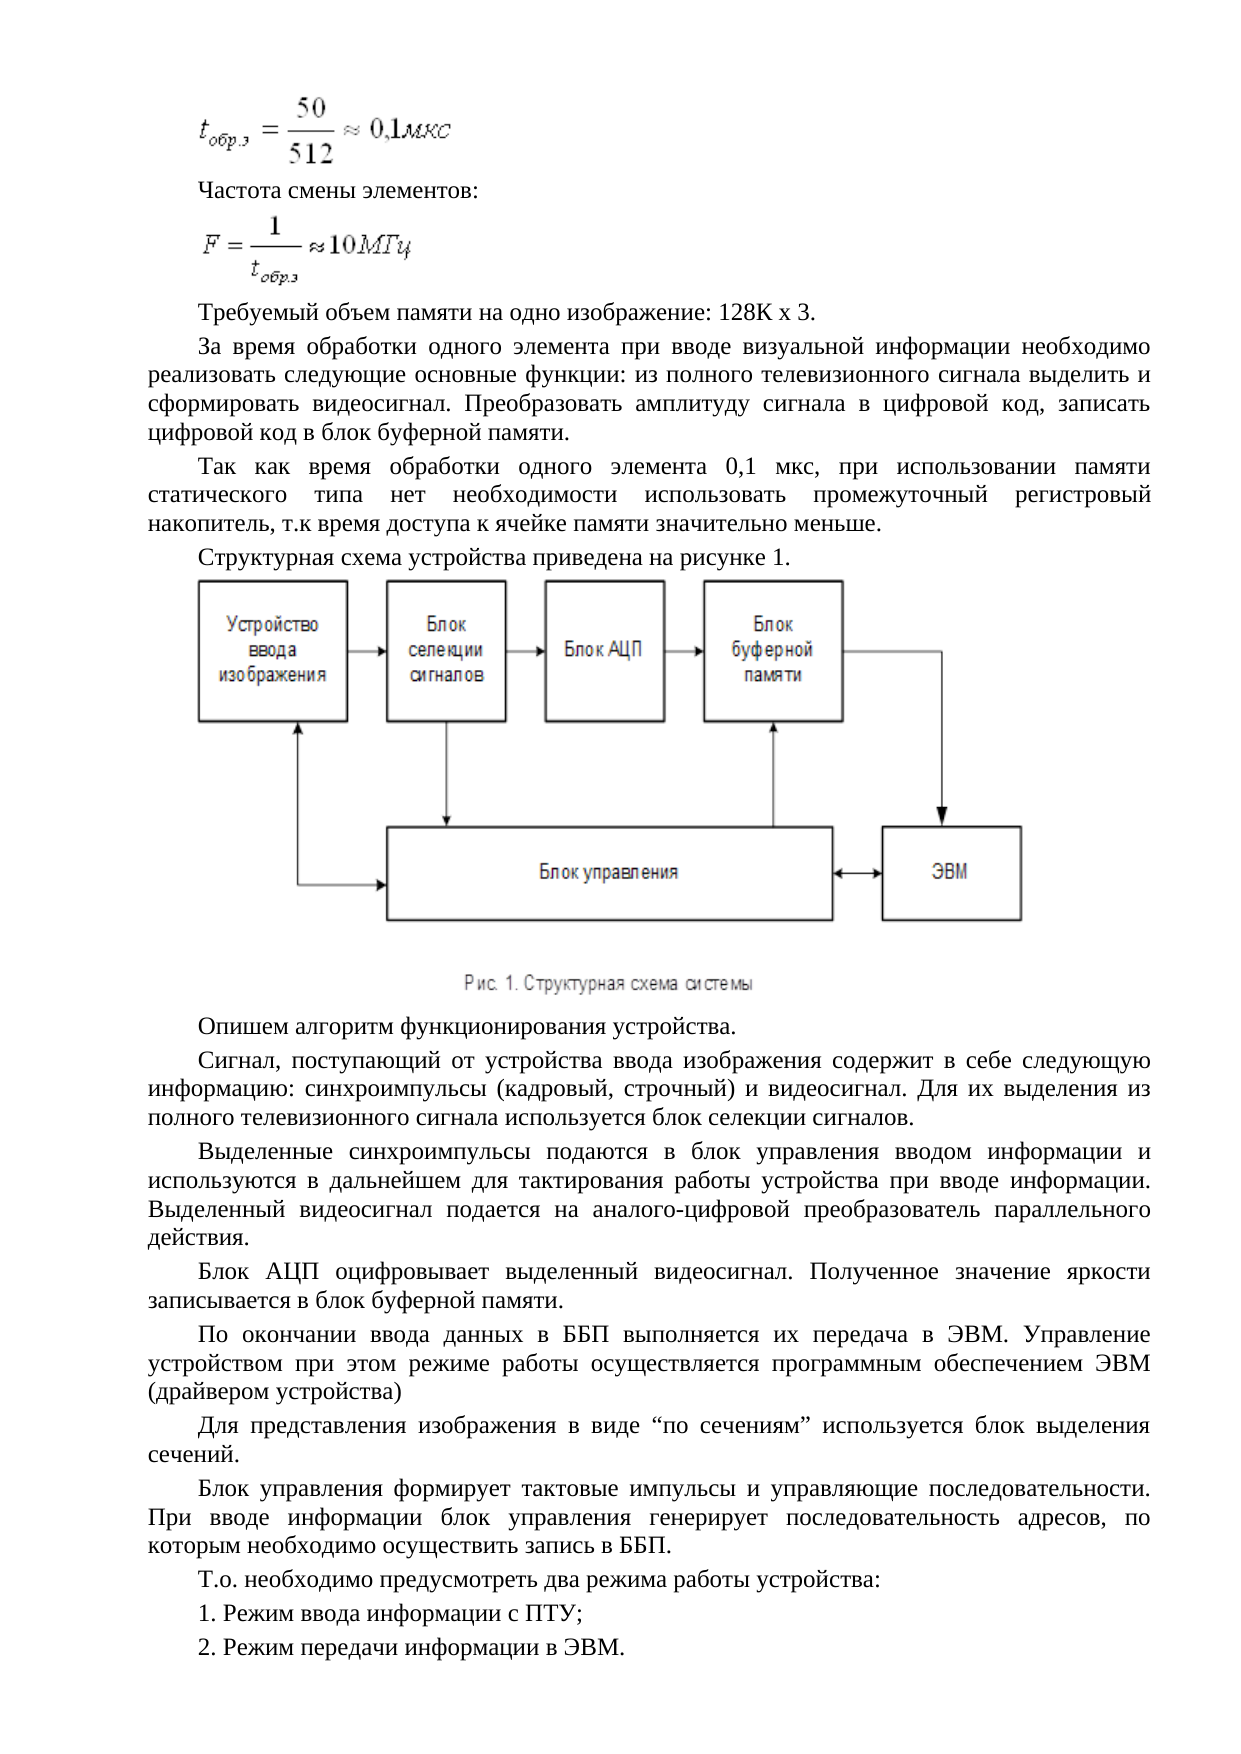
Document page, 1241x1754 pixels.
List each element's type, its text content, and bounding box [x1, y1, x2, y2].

text За время обработки одного элемента при вводе визуальной информации необходимо реализовать следующие основные функции: из полного телевизионного сигнала выделить и сформировать видеосигнал. Преобразовать амплитуду сигнала в цифровой код, записать цифровой код в блок буферной памяти. [148, 331, 1152, 446]
picture [197, 208, 417, 292]
text 1. Режим ввода информации с ПТУ; [148, 1598, 1152, 1627]
text Частота смены элементов: [148, 175, 1152, 204]
text Блок управления формирует тактовые импульсы и управляющие последовательности. При вводе информации блок управления генерирует последовательность адресов, по которым необходимо осуществить запись в ББП. [148, 1473, 1152, 1559]
text Структурная схема устройства приведена на рисунке 1. [148, 542, 1152, 571]
text Сигнал, поступающий от устройства ввода изображения содержит в себе следующую информацию: синхроимпульсы (кадровый, строчный) и видеосигнал. Для их выделения из полного телевизионного сигнала используется блок селекции сигналов. [148, 1045, 1152, 1131]
text Требуемый объем памяти на одно изображение: 128К x 3. [148, 297, 1152, 326]
text Т.о. необходимо предусмотреть два режима работы устройства: [148, 1564, 1152, 1593]
text 2. Режим передачи информации в ЭВМ. [148, 1632, 1152, 1661]
picture [197, 88, 457, 170]
text Опишем алгоритм функционирования устройства. [148, 1011, 1152, 1040]
text Для представления изображения в виде “по сечениям” используется блок выделения сечений. [148, 1410, 1152, 1468]
text Блок АЦП оцифровывает выделенный видеосигнал. Полученное значение яркости записывается в блок буферной памяти. [148, 1256, 1152, 1314]
picture [197, 575, 1029, 1006]
text По окончании ввода данных в ББП выполняется их передача в ЭВМ. Управление устройством при этом режиме работы осуществляется программным обеспечением ЭВМ (драйвером устройства) [148, 1319, 1152, 1405]
text Выделенные синхроимпульсы подаются в блок управления вводом информации и используются в дальнейшем для тактирования работы устройства при вводе информации. Выделенный видеосигнал подается на аналого-цифровой преобразователь параллельного действия. [148, 1136, 1152, 1251]
text Так как время обработки одного элемента 0,1 мкс, при использовании памяти статического типа нет необходимости использовать промежуточный регистровый накопитель, т.к время доступа к ячейке памяти значительно меньше. [148, 451, 1152, 537]
